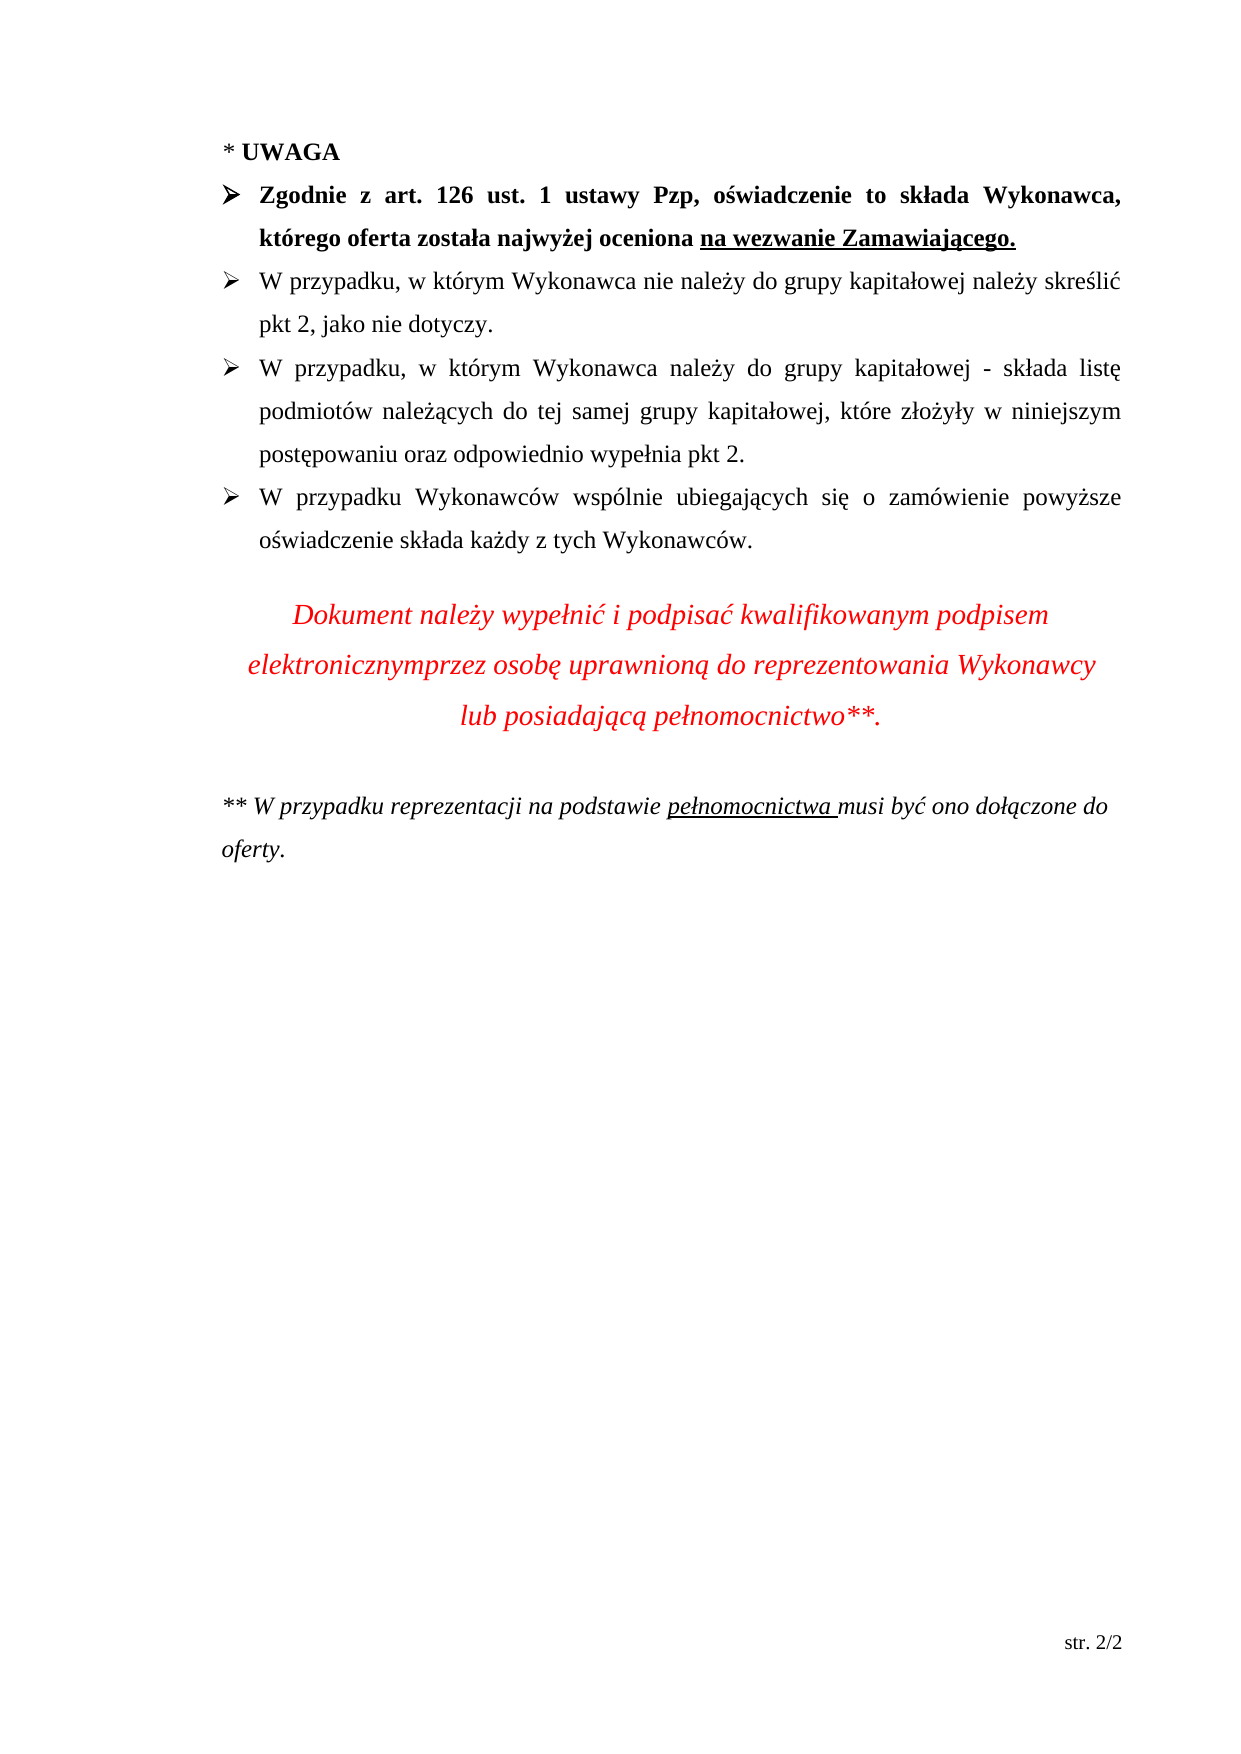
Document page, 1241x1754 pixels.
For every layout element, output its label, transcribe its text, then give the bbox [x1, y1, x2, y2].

list * UWAGA [223, 137, 1122, 166]
list Zgodnie z art. 126 ust. 1 ustawy Pzp, oświadczenie to składa Wykonawca, którego oferta została najwyżej oceniona na wezwanie Zamawiającego. [221, 180, 1122, 252]
list Dokument należy wypełnić i podpisać kwalifikowanym podpisem elektronicznymprzez osobę uprawnioną do reprezentowania Wykonawcy [222, 597, 1122, 681]
list W przypadku, w którym Wykonawca nie należy do grupy kapitałowej należy skreślić pkt 2, jako nie dotyczy. [221, 266, 1122, 338]
list W przypadku Wykonawców wspólnie ubiegających się o zamówienie powyższe oświadczenie składa każdy z tych Wykonawców. [221, 482, 1122, 554]
text ** W przypadku reprezentacji na podstawie pełnomocnictwa musi być ono dołączone do oferty. [221, 791, 1122, 863]
list W przypadku, w którym Wykonawca należy do grupy kapitałowej - składa listę podmiotów należących do tej samej grupy kapitałowej, które złożyły w niniejszym postępowaniu oraz odpowiednio wypełnia pkt 2. [221, 353, 1122, 468]
list lub posiadającą pełnomocnictwo**. [222, 698, 1122, 731]
